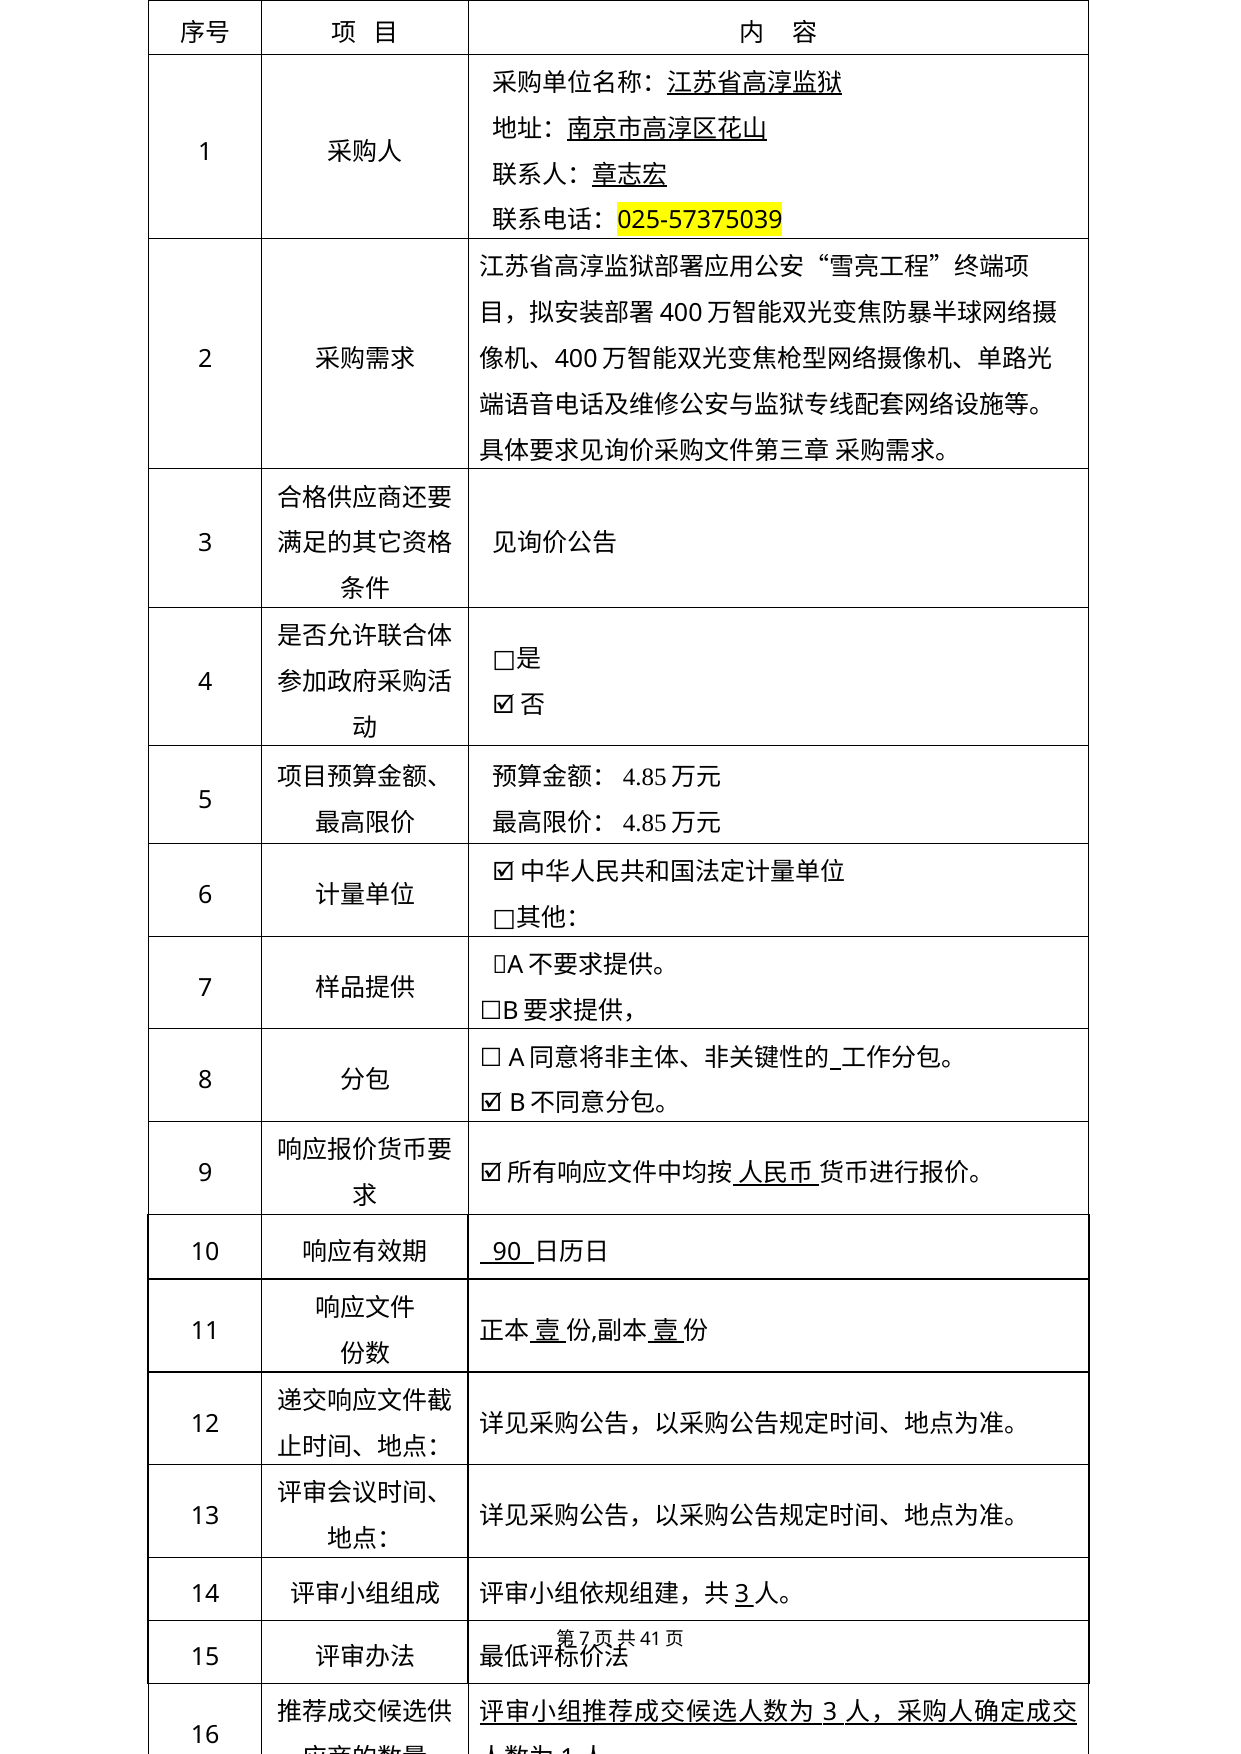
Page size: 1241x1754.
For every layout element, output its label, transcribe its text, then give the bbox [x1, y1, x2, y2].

table_cell 正本 壹 份,副本 壹 份 [469, 1280, 1088, 1371]
table_cell A不要求提供。 B要求提供， [469, 937, 1088, 1028]
table_cell 计量单位 [262, 844, 468, 936]
table_cell 评审小组组成 [262, 1558, 467, 1620]
table_cell 合格供应商还要满足的其它资格条件 [262, 469, 468, 607]
table_cell 响应有效期 [262, 1215, 467, 1278]
table_cell 最低评标价法 [469, 1621, 1088, 1683]
table_cell 评审会议时间、地点： [262, 1465, 467, 1557]
table_header 序号 [149, 1, 261, 54]
table_cell 90 日历日 [469, 1215, 1088, 1278]
table_cell 江苏省高淳监狱部署应用公安“雪亮工程”终端项目，拟安装部署400万智能双光变焦防暴半球网络摄像机、400万智能双光变焦枪型网络摄像机、单路光端语音电话及维修公安与监狱专线配套网络设施等。具体要求见询价采购文件第三章 采购需求。 [469, 239, 1088, 468]
table_cell 样品提供 [262, 937, 468, 1028]
table_cell 项目预算金额、最高限价 [262, 746, 468, 843]
table_header 项 目 [262, 1, 468, 54]
table_cell 见询价公告 [469, 469, 1088, 607]
table_cell 详见采购公告，以采购公告规定时间、地点为准。 [469, 1465, 1088, 1557]
table_cell 13 [149, 1465, 261, 1557]
table_cell 评审小组依规组建，共3人。 [469, 1558, 1088, 1620]
table_cell 5 [149, 746, 261, 843]
table_cell 推荐成交候选供应商的数量 [262, 1684, 468, 1754]
table_cell □是 否 [469, 608, 1088, 745]
table_cell 分包 [262, 1029, 468, 1121]
table_cell 评审办法 [262, 1621, 467, 1683]
table_cell 11 [149, 1280, 261, 1371]
table_cell 7 [149, 937, 261, 1028]
table_cell 预算金额： 4.85万元 最高限价： 4.85万元 [469, 746, 1088, 843]
table_cell 9 [149, 1122, 261, 1214]
table_cell 是否允许联合体参加政府采购活动 [262, 608, 468, 745]
table_cell 采购人 [262, 55, 468, 238]
table_cell 4 [149, 608, 261, 745]
table_cell 采购单位名称：江苏省高淳监狱 地址：南京市高淳区花山 联系人：章志宏 联系电话：025-57375039 [469, 55, 1088, 238]
table_cell 15 [149, 1621, 261, 1683]
table_cell 10 [149, 1215, 261, 1278]
table_cell 中华人民共和国法定计量单位 □其他： [469, 844, 1088, 936]
table_cell 所有响应文件中均按 人民币 货币进行报价。 [469, 1122, 1088, 1214]
table_cell 12 [149, 1373, 261, 1464]
table_cell 2 [149, 239, 261, 468]
table_cell 响应文件 份数 [262, 1280, 467, 1371]
table_header 内 容 [469, 1, 1088, 54]
table_cell 3 [149, 469, 261, 607]
table_cell 评审小组推荐成交候选人数为 3 人，采购人确定成交人数为 1 人 [469, 1684, 1088, 1754]
table_cell 6 [149, 844, 261, 936]
table_cell 14 [149, 1558, 261, 1620]
table_cell 16 [149, 1684, 261, 1754]
table_cell ☐ A同意将非主体、非关键性的 工作分包。 B不同意分包。 [469, 1029, 1088, 1121]
table_cell 采购需求 [262, 239, 468, 468]
table_cell 递交响应文件截止时间、地点： [262, 1373, 467, 1464]
table_cell 详见采购公告，以采购公告规定时间、地点为准。 [469, 1373, 1088, 1464]
table_cell 1 [149, 55, 261, 238]
table_cell 8 [149, 1029, 261, 1121]
